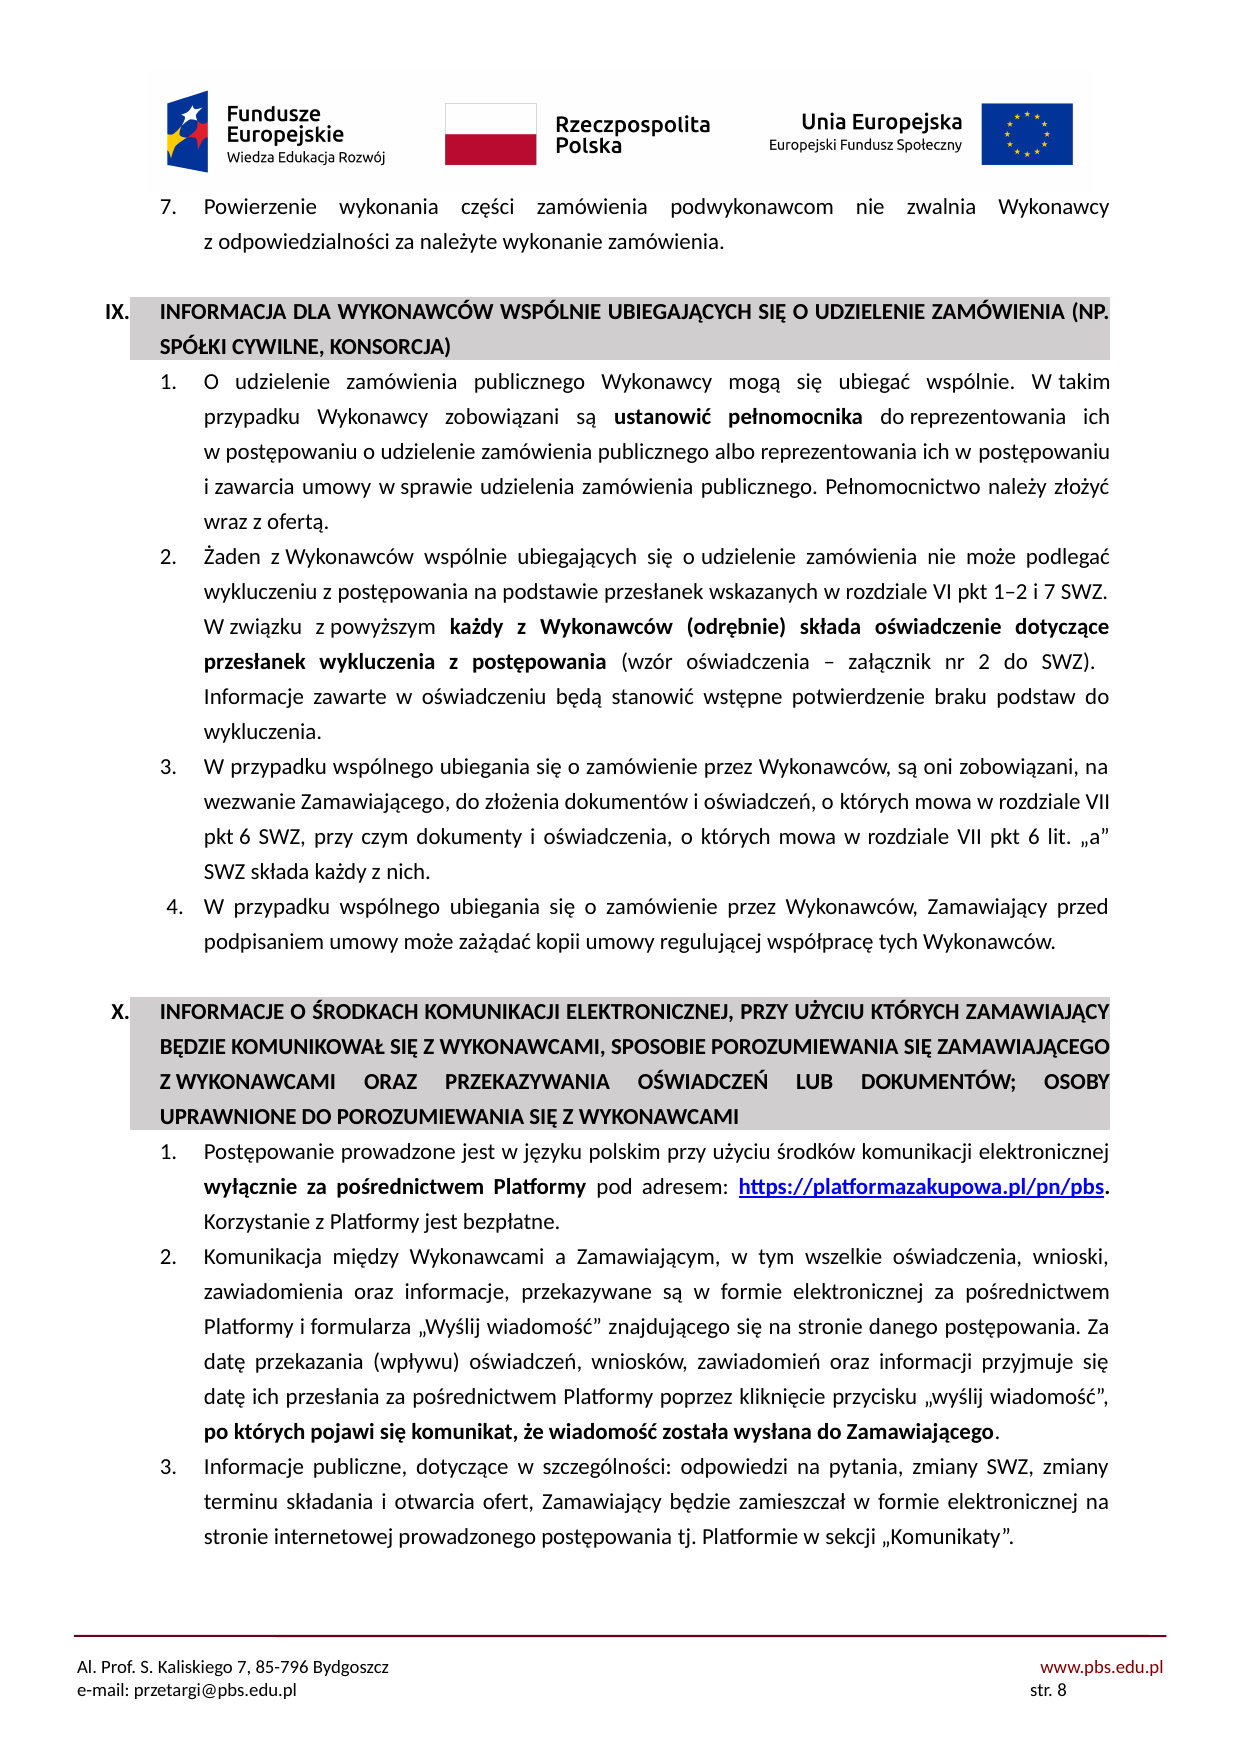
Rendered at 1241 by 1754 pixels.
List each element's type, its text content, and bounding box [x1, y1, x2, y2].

list Żaden z Wykonawców wspólnie ubiegających się o udzielenie zamówienia nie może podlegać wykluczeniu z postępowania na podstawie przesłanek wskazanych w rozdziale VI pkt 1–2 i 7 SWZ. W związku z powyższym każdy z Wykonawców (odrębnie) składa oświadczenie dotyczące przesłanek wykluczenia z postępowania (wzór oświadczenia – załącznik nr 2 do SWZ). Informacje zawarte w oświadczeniu będą stanowić wstępne potwierdzenie braku podstaw do wykluczenia. [159, 542, 1110, 745]
list O udzielenie zamówienia publicznego Wykonawcy mogą się ubiegać wspólnie. W takim przypadku Wykonawcy zobowiązani są ustanowić pełnomocnika do reprezentowania ich w postępowaniu o udzielenie zamówienia publicznego albo reprezentowania ich w postępowaniu i zawarcia umowy w sprawie udzielenia zamówienia publicznego. Pełnomocnictwo należy złożyć wraz z ofertą. [159, 367, 1110, 535]
list Informacje publiczne, dotyczące w szczególności: odpowiedzi na pytania, zmiany SWZ, zmiany terminu składania i otwarcia ofert, Zamawiający będzie zamieszczał w formie elektronicznej na stronie internetowej prowadzonego postępowania tj. Platformie w sekcji „Komunikaty”. [159, 1452, 1110, 1550]
list Komunikacja między Wykonawcami a Zamawiającym, w tym wszelkie oświadczenia, wnioski, zawiadomienia oraz informacje, przekazywane są w formie elektronicznej za pośrednictwem Platformy i formularza „Wyślij wiadomość” znajdującego się na stronie danego postępowania. Za datę przekazania (wpływu) oświadczeń, wniosków, zawiadomień oraz informacji przyjmuje się datę ich przesłania za pośrednictwem Platformy poprzez kliknięcie przycisku „wyślij wiadomość”, po których pojawi się komunikat, że wiadomość została wysłana do Zamawiającego. [159, 1242, 1110, 1445]
list Postępowanie prowadzone jest w języku polskim przy użyciu środków komunikacji elektronicznej wyłącznie za pośrednictwem Platformy pod adresem: https://platformazakupowa.pl/pn/pbs. Korzystanie z Platformy jest bezpłatne. [159, 1137, 1110, 1235]
list INFORMACJA DLA WYKONAWCÓW WSPÓLNIE UBIEGAJĄCYCH SIĘ O UDZIELENIE ZAMÓWIENIA (NP. SPÓŁKI CYWILNE, KONSORCJA) [130, 297, 1110, 360]
list W przypadku wspólnego ubiegania się o zamówienie przez Wykonawców, są oni zobowiązani, na wezwanie Zamawiającego, do złożenia dokumentów i oświadczeń, o których mowa w rozdziale VII pkt 6 SWZ, przy czym dokumenty i oświadczenia, o których mowa w rozdziale VII pkt 6 lit. „a” SWZ składa każdy z nich. [159, 752, 1110, 885]
list W przypadku wspólnego ubiegania się o zamówienie przez Wykonawców, Zamawiający przed podpisaniem umowy może zażądać kopii umowy regulującej współpracę tych Wykonawców. [166, 892, 1110, 955]
list Powierzenie wykonania części zamówienia podwykonawcom nie zwalnia Wykonawcy z odpowiedzialności za należyte wykonanie zamówienia. [159, 192, 1110, 255]
picture [147, 70, 1093, 193]
list INFORMACJE O ŚRODKACH KOMUNIKACJI ELEKTRONICZNEJ, PRZY UŻYCIU KTÓRYCH ZAMAWIAJĄCY BĘDZIE KOMUNIKOWAŁ SIĘ Z WYKONAWCAMI, SPOSOBIE POROZUMIEWANIA SIĘ ZAMAWIAJĄCEGO Z WYKONAWCAMI ORAZ PRZEKAZYWANIA OŚWIADCZEŃ LUB DOKUMENTÓW; OSOBY UPRAWNIONE DO POROZUMIEWANIA SIĘ Z WYKONAWCAMI [130, 997, 1110, 1130]
